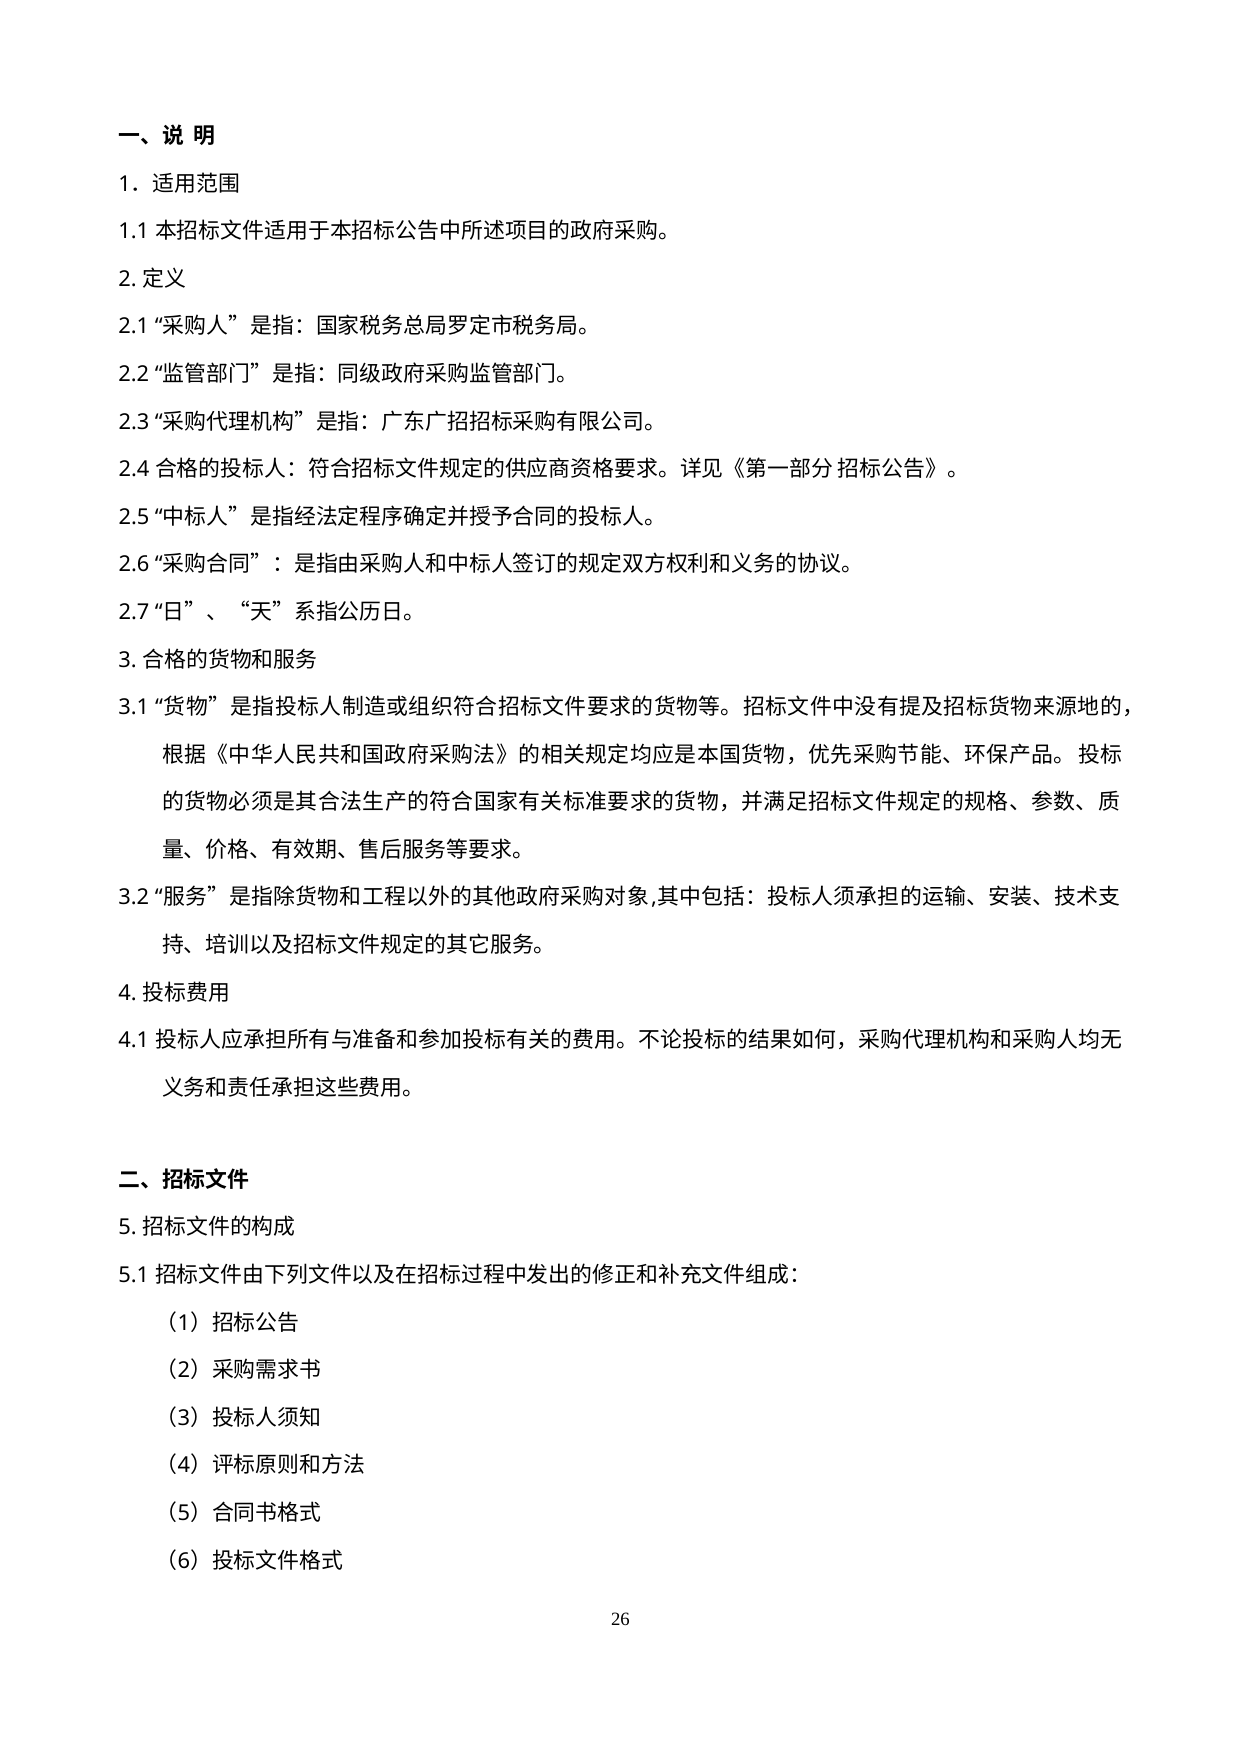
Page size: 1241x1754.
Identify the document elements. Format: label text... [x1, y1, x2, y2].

text 一、说 明 [118, 118, 1122, 150]
text 2.3 “采购代理机构”是指：广东广招招标采购有限公司。 [118, 404, 1119, 435]
text 2.2 “监管部门”是指：同级政府采购监管部门。 [118, 356, 1122, 388]
text 2.5 “中标人”是指经法定程序确定并授予合同的投标人。 [118, 499, 1119, 531]
text （4）评标原则和方法 [156, 1447, 1119, 1479]
text 2. 定义 [118, 261, 1122, 293]
text 2.7 “日”、“天”系指公历日。 [118, 594, 1119, 626]
text 3. 合格的货物和服务 [118, 642, 1122, 673]
text 二、招标文件 [118, 1162, 1122, 1193]
text 1．适用范围 [118, 166, 1122, 197]
text 3.1 “货物”是指投标人制造或组织符合招标文件要求的货物等。招标文件中没有提及招标货物来源地的，根据《中华人民共和国政府采购法》的相关规定均应是本国货物，优先采购节能、环保产品。投标的货物必须是其合法生产的符合国家有关标准要求的货物，并满足招标文件规定的规格、参数、质量、价格、有效期、售后服务等要求。 [118, 689, 1122, 863]
text （3）投标人须知 [156, 1400, 1119, 1432]
text 4.1 投标人应承担所有与准备和参加投标有关的费用。不论投标的结果如何，采购代理机构和采购人均无义务和责任承担这些费用。 [118, 1022, 1122, 1101]
text 5.1 招标文件由下列文件以及在招标过程中发出的修正和补充文件组成： [118, 1257, 1122, 1289]
text （6）投标文件格式 [156, 1543, 1119, 1574]
text 1.1 本招标文件适用于本招标公告中所述项目的政府采购。 [118, 213, 1122, 245]
text 4. 投标费用 [118, 974, 1122, 1006]
text （5）合同书格式 [156, 1495, 1119, 1527]
text 3.2 “服务”是指除货物和工程以外的其他政府采购对象,其中包括：投标人须承担的运输、安装、技术支持、培训以及招标文件规定的其它服务。 [118, 879, 1122, 959]
text 2.1 “采购人”是指：国家税务总局罗定市税务局。 [118, 308, 1122, 340]
text （2）采购需求书 [156, 1352, 1119, 1384]
text 2.6 “采购合同”：是指由采购人和中标人签订的规定双方权利和义务的协议。 [118, 546, 1119, 578]
text （1）招标公告 [156, 1304, 1119, 1336]
text 2.4 合格的投标人：符合招标文件规定的供应商资格要求。详见《第一部分 招标公告》。 [118, 451, 1119, 483]
text 5. 招标文件的构成 [118, 1209, 1122, 1241]
